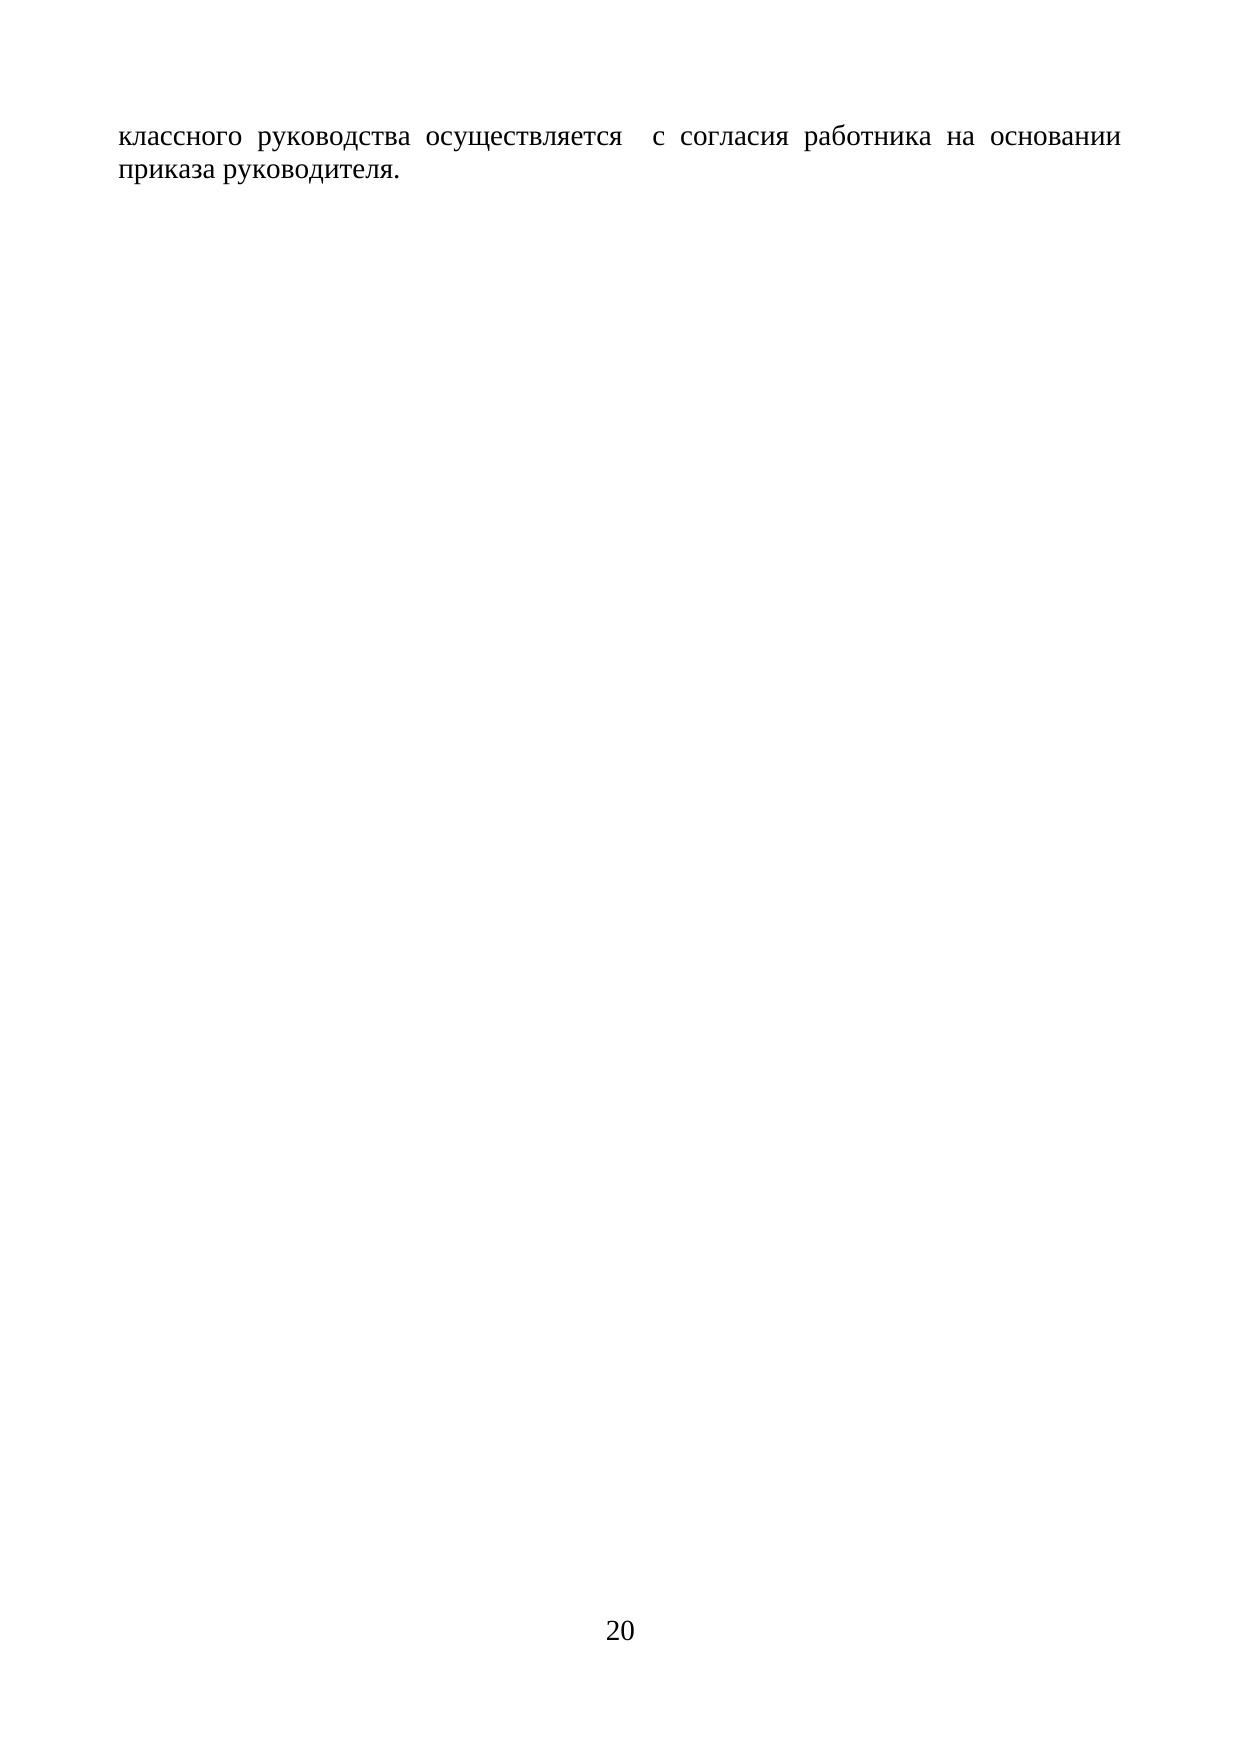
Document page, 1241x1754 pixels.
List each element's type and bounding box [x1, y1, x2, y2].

text [118, 118, 1122, 185]
